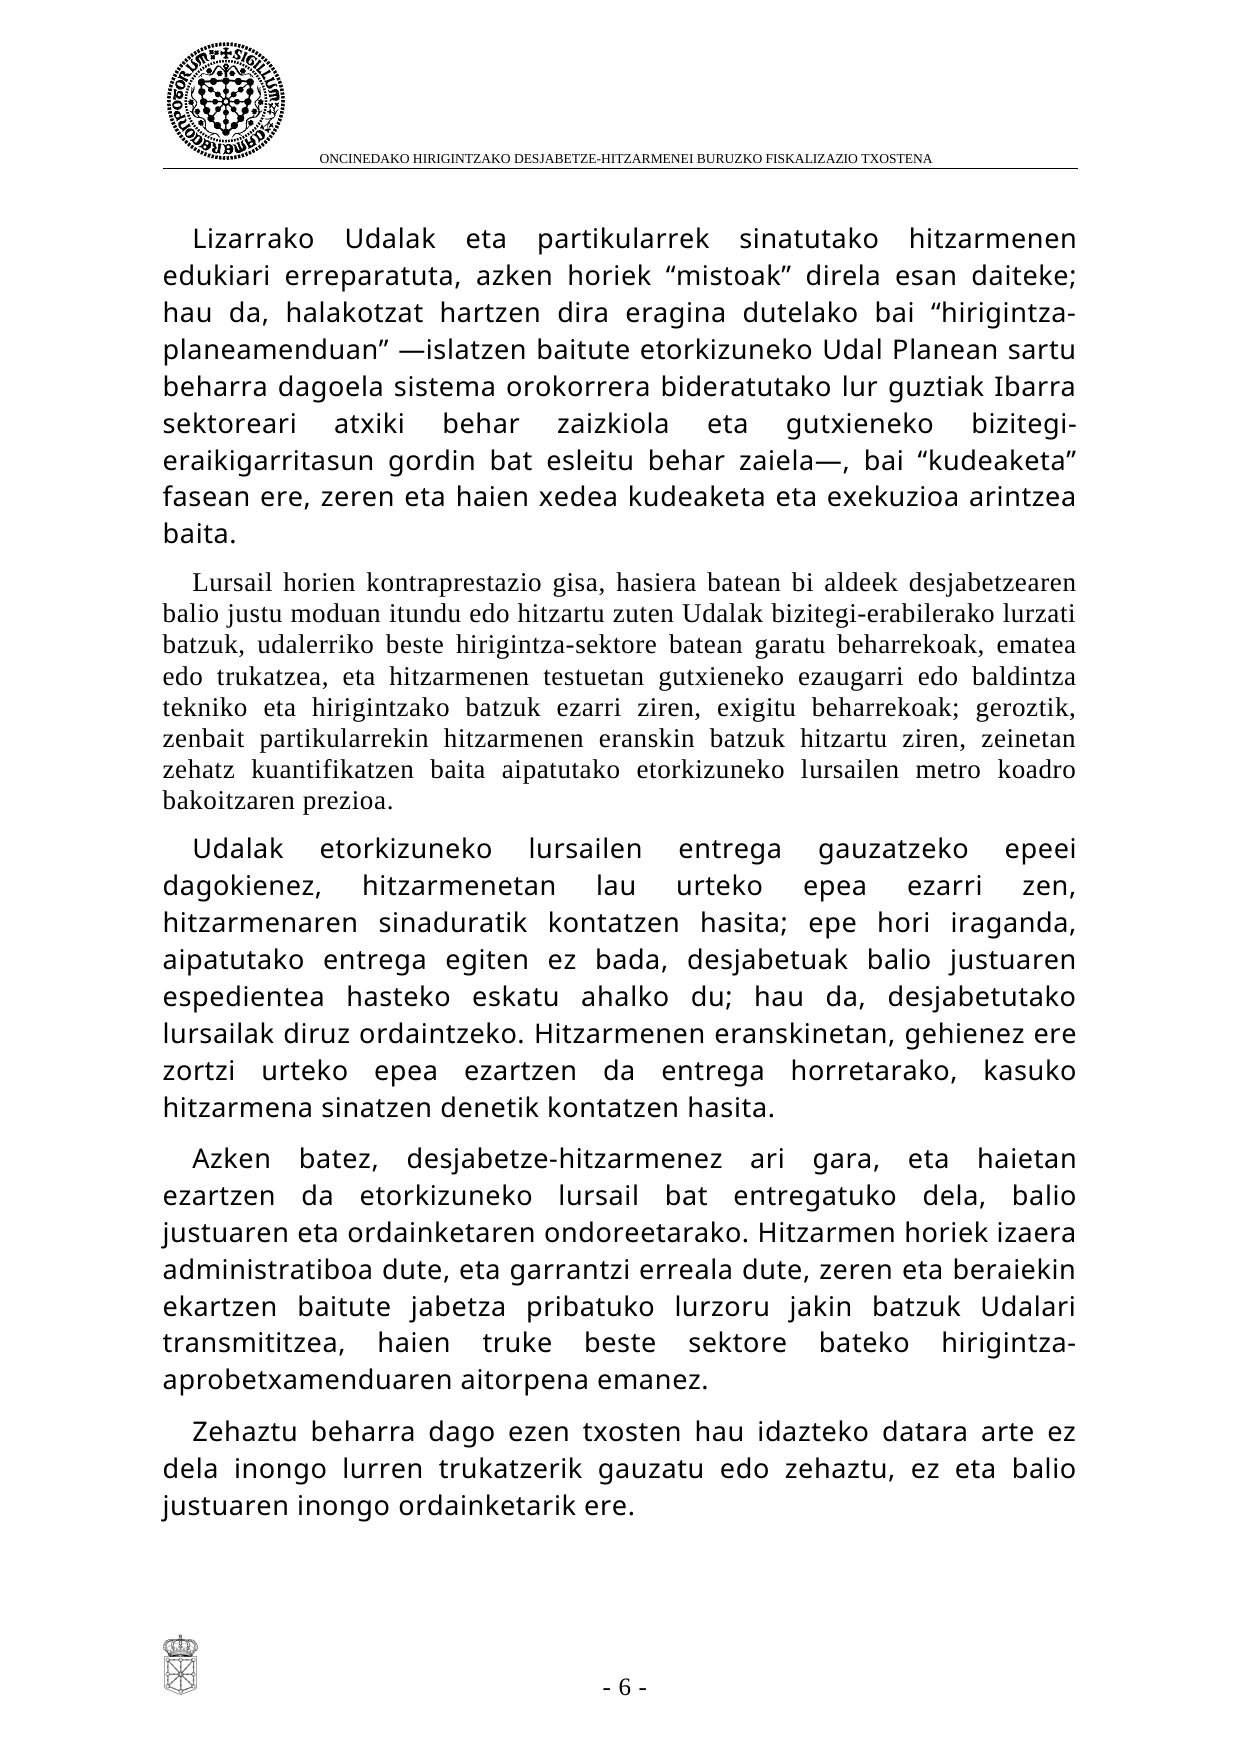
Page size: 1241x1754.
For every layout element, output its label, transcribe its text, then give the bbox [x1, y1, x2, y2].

picture [162, 1634, 199, 1696]
text Lursail horien kontraprestazio gisa, hasiera batean bi aldeek desjabetzearen balio justu moduan itundu edo hitzartu zuten Udalak bizitegi-erabilerako lurzati batzuk, udalerriko beste hirigintza-sektore batean garatu beharrekoak, ematea edo trukatzea, eta hitzarmenen testuetan gutxieneko ezaugarri edo baldintza tekniko eta hirigintzako batzuk ezarri ziren, exigitu beharrekoak; geroztik, zenbait partikularrekin hitzarmenen eranskin batzuk hitzartu ziren, zeinetan zehatz kuantifikatzen baita aipatutako etorkizuneko lursailen metro koadro bakoitzaren prezioa. [162, 566, 1078, 815]
text Udalak etorkizuneko lursailen entrega gauzatzeko epeei dagokienez, hitzarmenetan lau urteko epea ezarri zen, hitzarmenaren sinaduratik kontatzen hasita; epe hori iraganda, aipatutako entrega egiten ez bada, desjabetuak balio justuaren espedientea hasteko eskatu ahalko du; hau da, desjabetutako lursailak diruz ordaintzeko. Hitzarmenen eranskinetan, gehienez ere zortzi urteko epea ezartzen da entrega horretarako, kasuko hitzarmena sinatzen denetik kontatzen hasita. [162, 830, 1078, 1125]
text Azken batez, desjabetze-hitzarmenez ari gara, eta haietan ezartzen da etorkizuneko lursail bat entregatuko dela, balio justuaren eta ordainketaren ondoreetarako. Hitzarmen horiek izaera administratiboa dute, eta garrantzi erreala dute, zeren eta beraiekin ekartzen baitute jabetza pribatuko lurzoru jakin batzuk Udalari transmititzea, haien truke beste sektore bateko hirigintza-aprobetxamenduaren aitorpena emanez. [162, 1139, 1078, 1398]
picture [162, 38, 289, 164]
text Zehaztu beharra dago ezen txosten hau idazteko datara arte ez dela inongo lurren trukatzerik gauzatu edo zehaztu, ez eta balio justuaren inongo ordainketarik ere. [162, 1412, 1078, 1523]
text Lizarrako Udalak eta partikularrek sinatutako hitzarmenen edukiari erreparatuta, azken horiek “mistoak” direla esan daiteke; hau da, halakotzat hartzen dira eragina dutelako bai “hirigintza-planeamenduan” —islatzen baitute etorkizuneko Udal Planean sartu beharra dagoela sistema orokorrera bideratutako lur guztiak Ibarra sektoreari atxiki behar zaizkiola eta gutxieneko bizitegi-eraikigarritasun gordin bat esleitu behar zaiela—, bai “kudeaketa” fasean ere, zeren eta haien xedea kudeaketa eta exekuzioa arintzea baita. [162, 220, 1078, 552]
